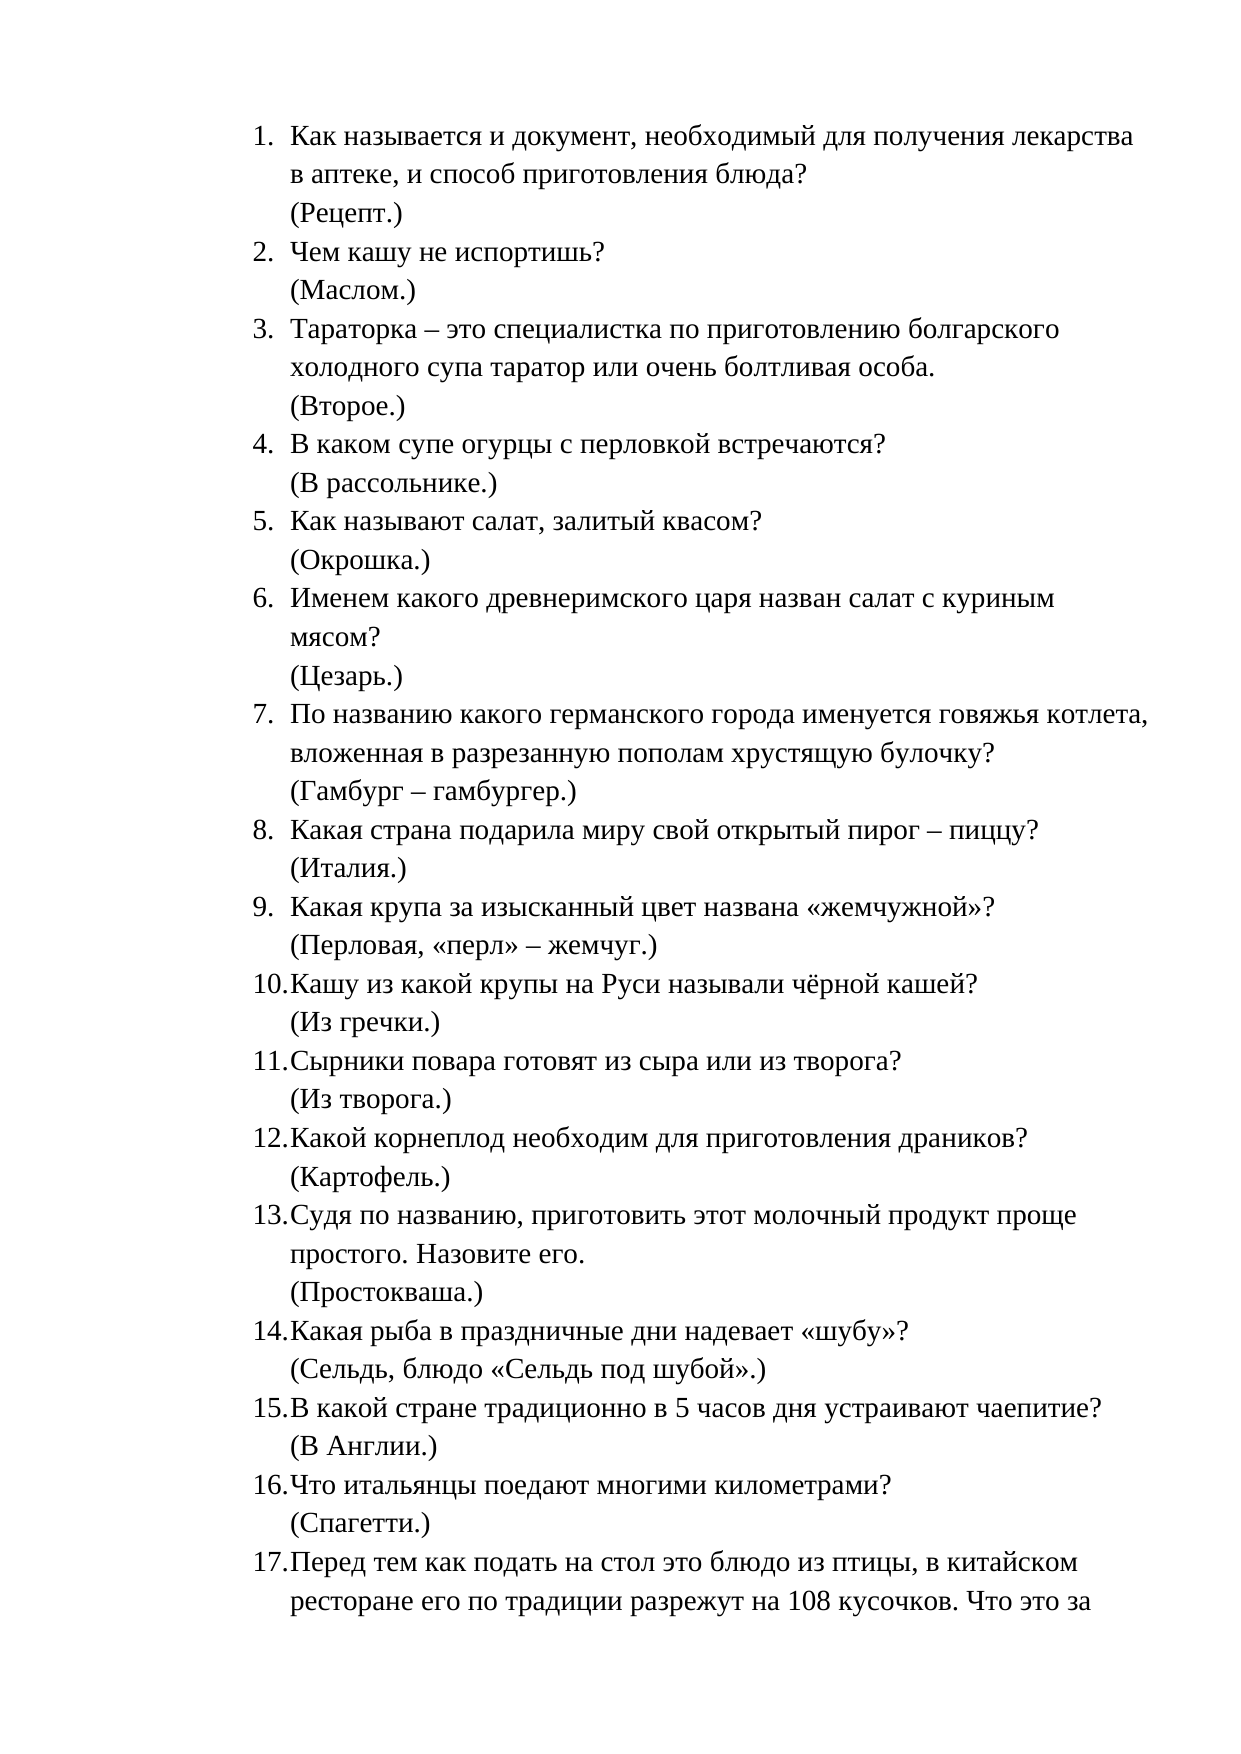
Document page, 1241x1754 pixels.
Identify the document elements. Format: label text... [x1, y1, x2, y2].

list Какая страна подарила миру свой открытый пирог – пиццу? (Италия.) [252, 812, 1152, 884]
list Как называется и документ, необходимый для получения лекарства в аптеке, и способ приготовления блюда? (Рецепт.) [252, 118, 1152, 229]
list Как называют салат, залитый квасом? (Окрошка.) [252, 503, 1152, 576]
list Какой корнеплод необходим для приготовления драников? (Картофель.) [252, 1120, 1152, 1192]
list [252, 1544, 1152, 1616]
list Кашу из какой крупы на Руси называли чёрной кашей? (Из гречки.) [252, 966, 1152, 1038]
list Тараторка – это специалистка по приготовлению болгарского холодного супа таратор или очень болтливая особа. (Второе.) [252, 311, 1152, 421]
list Именем какого древнеримского царя назван салат с куриным мясом? (Цезарь.) [252, 581, 1152, 691]
list Судя по названию, приготовить этот молочный продукт проще простого. Назовите его. (Простокваша.) [252, 1197, 1152, 1308]
list Сырники повара готовят из сыра или из творога? (Из творога.) [252, 1043, 1152, 1115]
list Какая крупа за изысканный цвет названа «жемчужной»? (Перловая, «перл» – жемчуг.) [252, 889, 1152, 961]
list Какая рыба в праздничные дни надевает «шубу»? (Сельдь, блюдо «Сельдь под шубой».) [252, 1313, 1152, 1385]
list В каком супе огурцы с перловкой встречаются? (В рассольнике.) [252, 426, 1152, 498]
list Что итальянцы поедают многими километрами? (Спагетти.) [252, 1467, 1152, 1539]
list В какой стране традиционно в 5 часов дня устраивают чаепитие? (В Англии.) [252, 1390, 1152, 1462]
list По названию какого германского города именуется говяжья котлета, вложенная в разрезанную пополам хрустящую булочку? (Гамбург – гамбургер.) [252, 696, 1152, 807]
list Чем кашу не испортишь? (Маслом.) [252, 234, 1152, 306]
